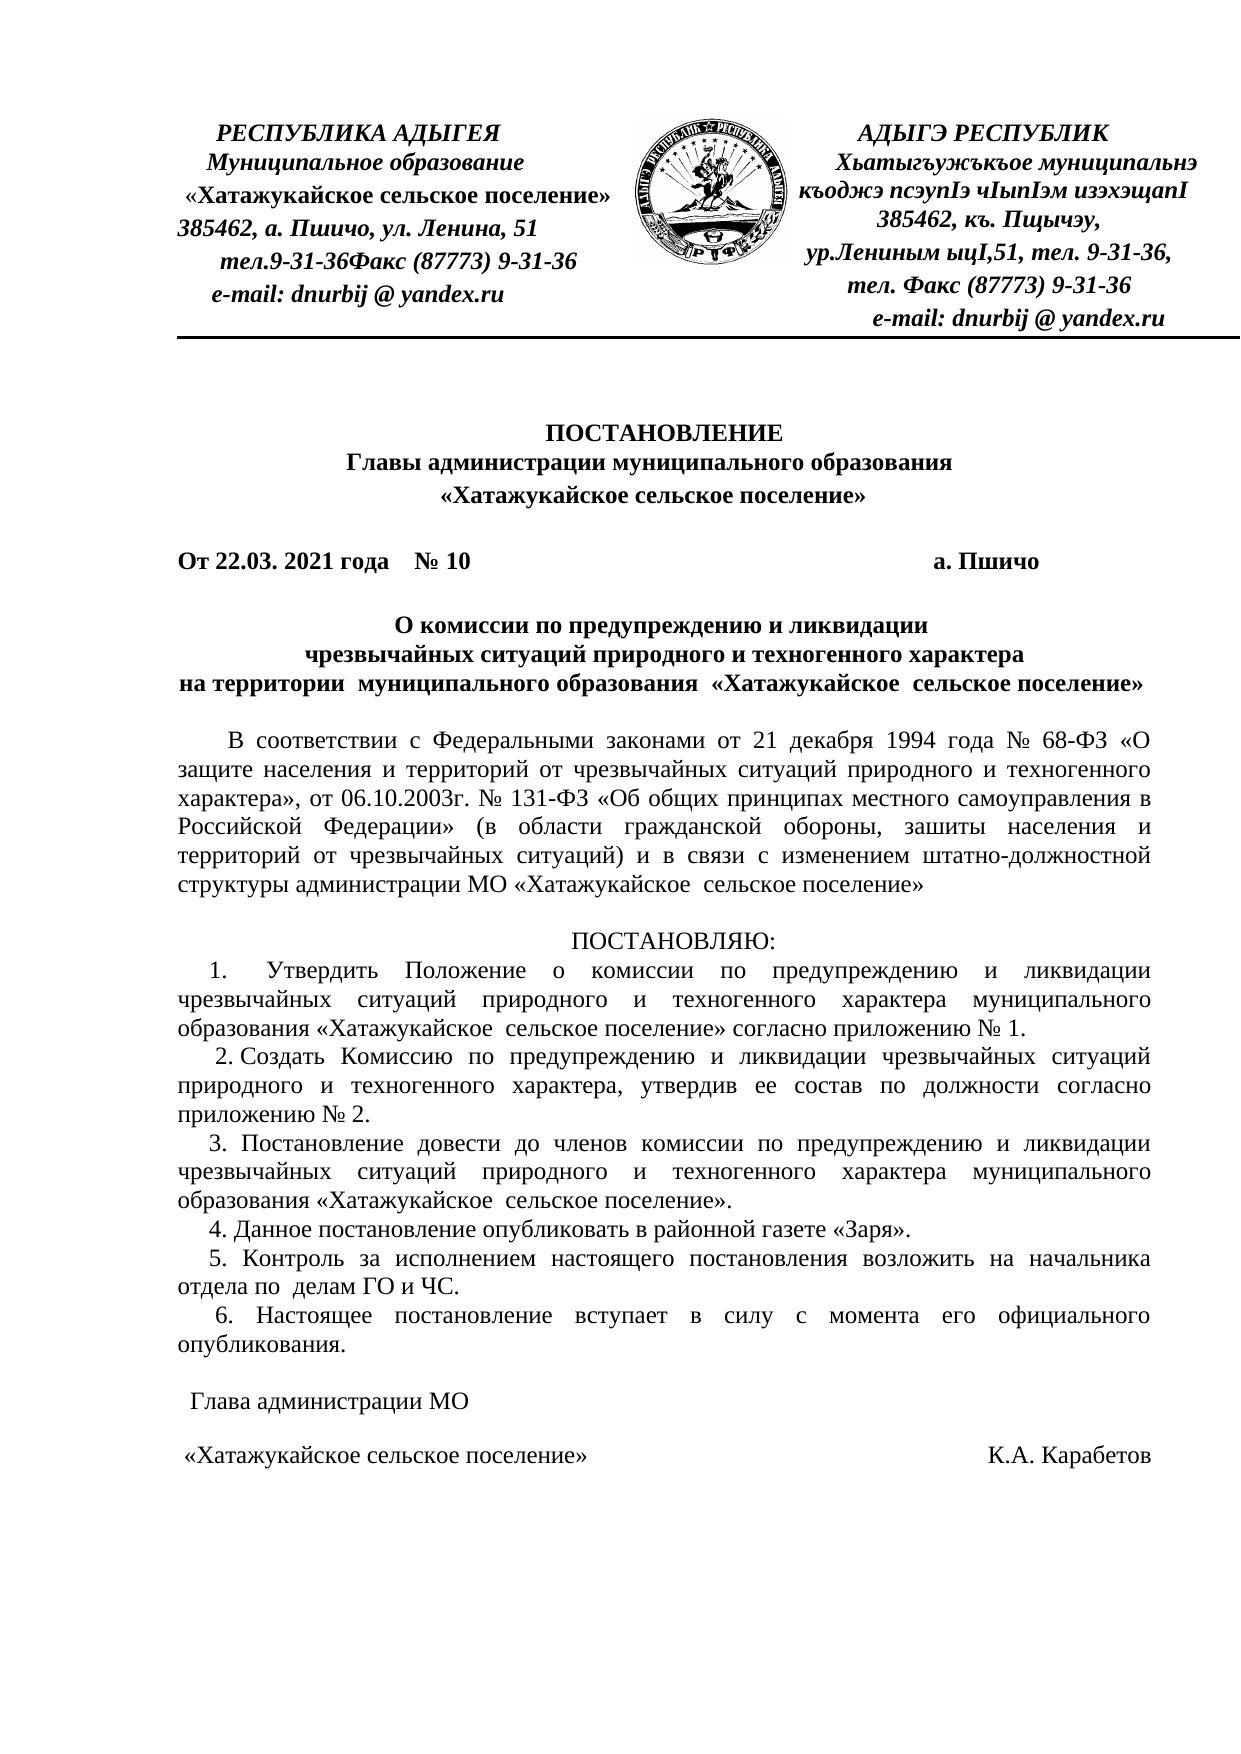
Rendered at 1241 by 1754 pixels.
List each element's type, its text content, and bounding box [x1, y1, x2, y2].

table_header АДЫГЭ РЕСПУБЛИК Хьатыгъужъкъое муниципальнэ къоджэ псэупIэ чIыпIэм изэхэщапI 385462, къ. Пщычэу, ур.Лениным ыцI,51, тел. 9-31-36, тел. Факс (87773) 9-31-36 e-mail: dnurbij @ yandex.ru [790, 118, 1240, 336]
text «Хатажукайское сельское поселение» К.А. Карабетов [177, 1440, 1152, 1469]
text чрезвычайных ситуаций природного и техногенного характера на территории муниципального образования «Хатажукайское сельское поселение» [177, 639, 1152, 696]
text 1. Утвердить Положение о комиссии по предупреждению и ликвидации чрезвычайных ситуаций природного и техногенного характера муниципального образования «Хатажукайское сельское поселение» согласно приложению № 1. [177, 955, 1152, 1041]
text 6. Настоящее постановление вступает в силу с момента его официального опубликования. [177, 1300, 1152, 1358]
text 5. Контроль за исполнением настоящего постановления возложить на начальника отдела по делам ГО и ЧС. [177, 1243, 1152, 1300]
text Глава администрации МО [177, 1386, 1152, 1415]
subtitle ПОСТАНОВЛЕНИЕ [177, 418, 1152, 447]
text 3. Постановление довести до членов комиссии по предупреждению и ликвидации чрезвычайных ситуаций природного и техногенного характера муниципального образования «Хатажукайское сельское поселение». [177, 1128, 1152, 1214]
text О комиссии по предупреждению и ликвидации [177, 610, 1152, 639]
text «Хатажукайское сельское поселение» [177, 480, 1152, 508]
text В соответствии с Федеральными законами от 21 декабря 1994 года № 68-ФЗ «О защите населения и территорий от чрезвычайных ситуаций природного и техногенного характера», от 06.10.2003г. № 131-ФЗ «Об общих принципах местного самоуправления в Российской Федерации» (в области гражданской обороны, зашиты населения и территорий от чрезвычайных ситуаций) и в связи с изменением штатно-должностной структуры администрации МО «Хатажукайское сельское поселение» [177, 725, 1152, 898]
text 4. Данное постановление опубликовать в районной газете «Заря». [177, 1214, 1152, 1243]
table_header [628, 118, 790, 336]
text 2. Создать Комиссию по предупреждению и ликвидации чрезвычайных ситуаций природного и техногенного характера, утвердив ее состав по должности согласно приложению № 2. [177, 1041, 1152, 1128]
table_header РЕСПУБЛИКА АДЫГЕЯ Муниципальное образование «Хатажукайское сельское поселение» 385462, а. Пшичо, ул. Ленина, 51 тел.9-31-36Факс (87773) 9-31-36 e-mail: dnurbij @ yandex.ru [177, 118, 627, 336]
picture [634, 118, 789, 266]
text ПОСТАНОВЛЯЮ: [177, 926, 1152, 955]
text От 22.03. 2021 года № 10 а. Пшичо [177, 546, 1152, 574]
text Главы администрации муниципального образования [177, 447, 1152, 475]
